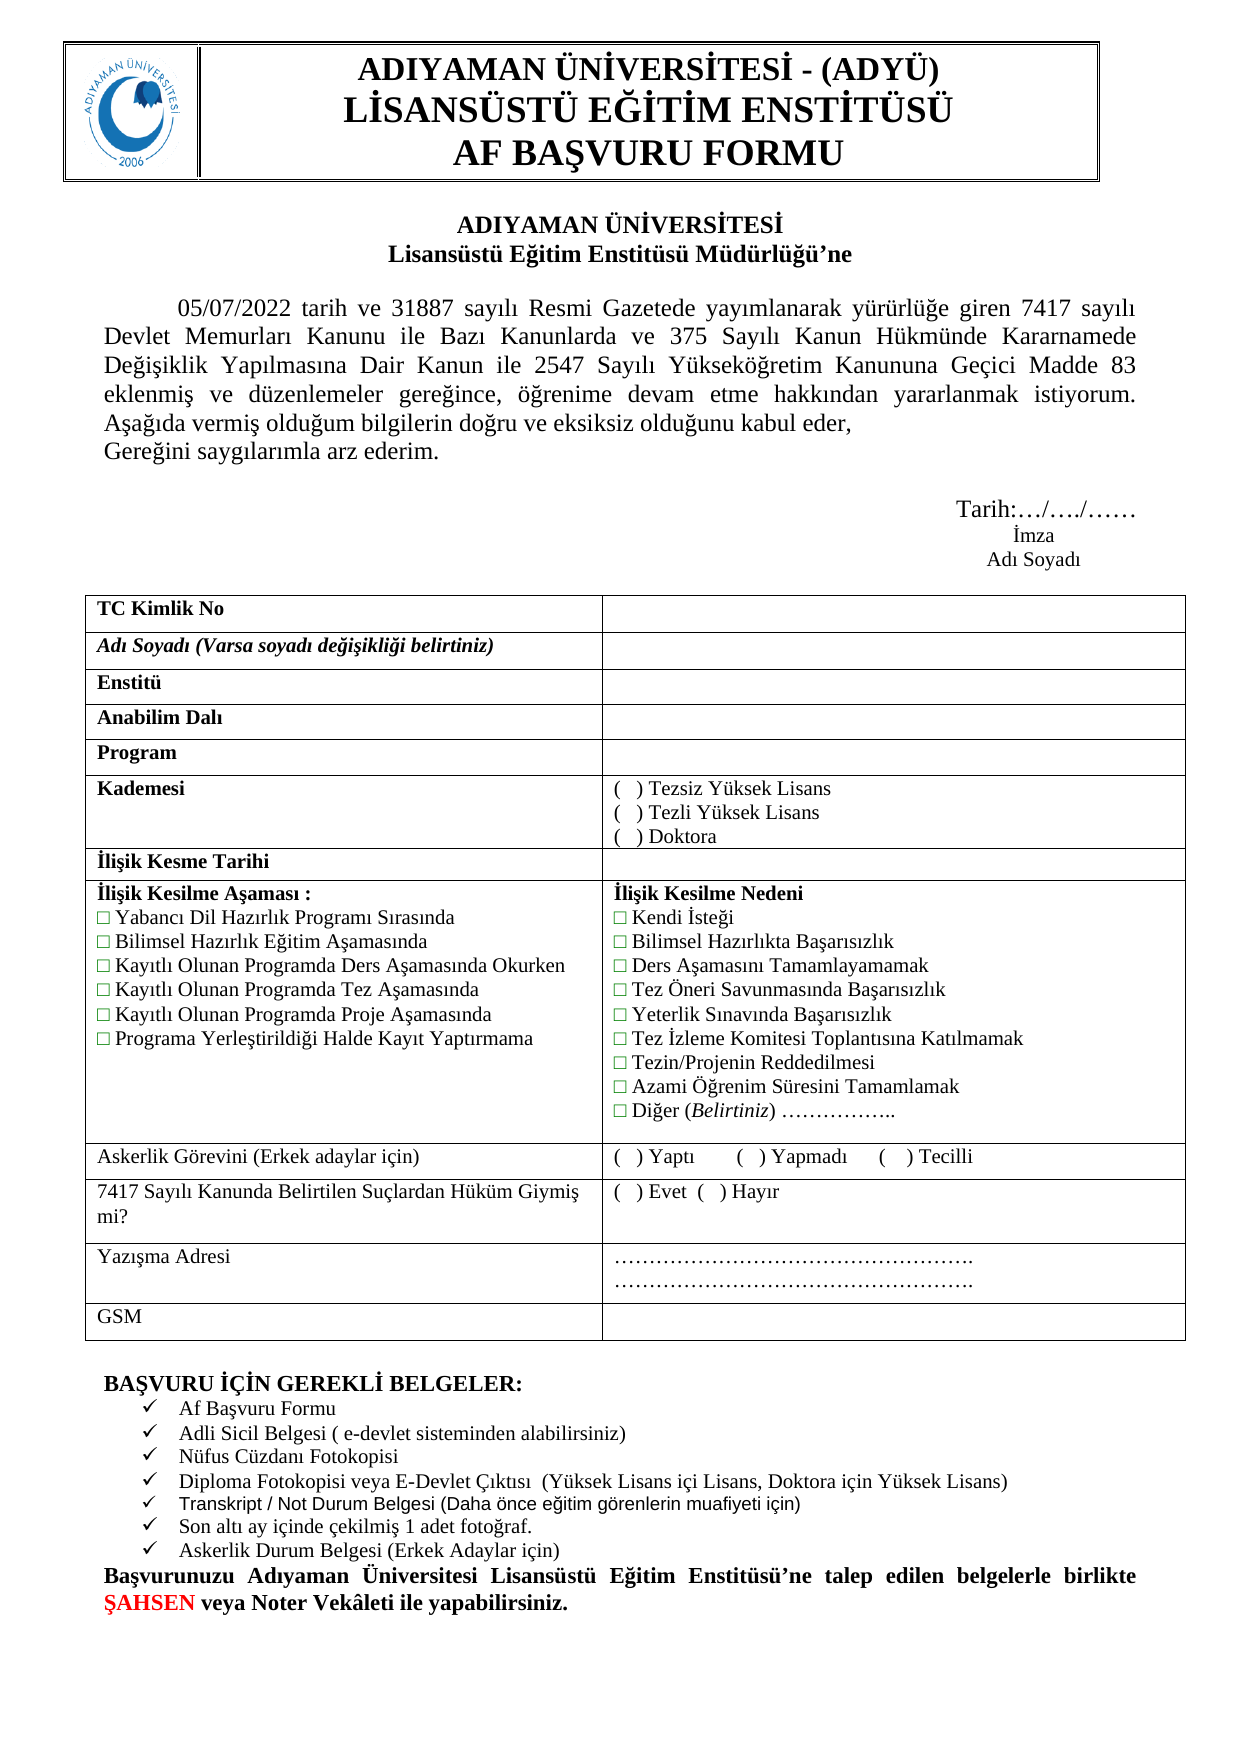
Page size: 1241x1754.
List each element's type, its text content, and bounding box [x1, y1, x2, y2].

list Son altı ay içinde çekilmiş 1 adet fotoğraf. [141, 1514, 1137, 1538]
text ADIYAMAN ÜNİVERSİTESİ [103, 210, 1137, 239]
table_cell Yazışma Adresi [86, 1244, 602, 1303]
table_cell GSM [86, 1304, 602, 1340]
table_cell Adı Soyadı (Varsa soyadı değişikliği belirtiniz) [86, 633, 602, 669]
table_cell [603, 633, 1185, 669]
list Askerlik Durum Belgesi (Erkek Adaylar için) [141, 1538, 1137, 1562]
table_cell Askerlik Görevini (Erkek adaylar için) [86, 1144, 602, 1178]
list Adli Sicil Belgesi ( e-devlet sisteminden alabilirsiniz) [141, 1420, 1137, 1444]
table_cell ( ) Tezsiz Yüksek Lisans ( ) Tezli Yüksek Lisans ( ) Doktora [603, 776, 1185, 848]
table_cell ( ) Evet ( ) Hayır [603, 1180, 1185, 1243]
text Başvurunuzu Adıyaman Üniversitesi Lisansüstü Eğitim Enstitüsü’ne talep edilen belgelerle birlikte ŞAHSEN veya Noter Vekâleti ile yapabilirsiniz. [103, 1562, 1137, 1615]
table_cell Anabilim Dalı [86, 705, 602, 739]
text Tarih:…/…./…… [103, 494, 1137, 523]
table_cell [603, 849, 1185, 880]
table_cell Program [86, 740, 602, 774]
table_cell [603, 670, 1185, 704]
table_cell [603, 1304, 1185, 1340]
table_cell 7417 Sayılı Kanunda Belirtilen Suçlardan Hüküm Giymiş mi? [86, 1180, 602, 1243]
table_header [603, 596, 1185, 632]
list Af Başvuru Formu [141, 1396, 1137, 1420]
table_cell Kademesi [86, 776, 602, 848]
table_cell ( ) Yaptı ( ) Yapmadı ( ) Tecilli [603, 1144, 1185, 1178]
list Diploma Fotokopisi veya E-Devlet Çıktısı (Yüksek Lisans içi Lisans, Doktora için Yüksek Lisans) [141, 1468, 1137, 1493]
table_cell ……………………………………………. ……………………………………………. [603, 1244, 1185, 1303]
text Adı Soyadı [930, 547, 1137, 571]
text Gereğini saygılarımla arz ederim. [74, 436, 1137, 465]
list Transkript / Not Durum Belgesi (Daha önce eğitim görenlerin muafiyeti için) [141, 1493, 1137, 1514]
table_cell [603, 705, 1185, 739]
table_cell İlişik Kesilme Aşaması : □ Yabancı Dil Hazırlık Programı Sırasında □ Bilimsel Hazırlık Eğitim Aşamasında □ Kayıtlı Olunan Programda Ders Aşamasında Okurken □ Kayıtlı Olunan Programda Tez Aşamasında □ Kayıtlı Olunan Programda Proje Aşamasında □ Programa Yerleştirildiği Halde Kayıt Yaptırmama [86, 881, 602, 1143]
table_cell İlişik Kesme Tarihi [86, 849, 602, 880]
picture [73, 44, 190, 179]
table_cell İlişik Kesilme Nedeni □ Kendi İsteği □ Bilimsel Hazırlıkta Başarısızlık □ Ders Aşamasını Tamamlayamamak □ Tez Öneri Savunmasında Başarısızlık □ Yeterlik Sınavında Başarısızlık □ Tez İzleme Komitesi Toplantısına Katılmamak □ Tezin/Projenin Reddedilmesi □ Azami Öğrenim Süresini Tamamlamak □ Diğer (Belirtiniz) …………….. [603, 881, 1185, 1143]
text İmza [930, 523, 1137, 547]
text Lisansüstü Eğitim Enstitüsü Müdürlüğü’ne [103, 239, 1137, 267]
list Nüfus Cüzdanı Fotokopisi [141, 1444, 1137, 1468]
text BAŞVURU İÇİN GEREKLİ BELGELER: [103, 1370, 1137, 1396]
text 05/07/2022 tarih ve 31887 sayılı Resmi Gazetede yayımlanarak yürürlüğe giren 7417 sayılı Devlet Memurları Kanunu ile Bazı Kanunlarda ve 375 Sayılı Kanun Hükmünde Kararnamede Değişiklik Yapılmasına Dair Kanun ile 2547 Sayılı Yükseköğretim Kanununa Geçici Madde 83 eklenmiş ve düzenlemeler gereğince, öğrenime devam etme hakkından yararlanmak istiyorum. Aşağıda vermiş olduğum bilgilerin doğru ve eksiksiz olduğunu kabul eder, [103, 293, 1137, 436]
table_cell Enstitü [86, 670, 602, 704]
table_cell [603, 740, 1185, 774]
table_header TC Kimlik No [86, 596, 602, 632]
